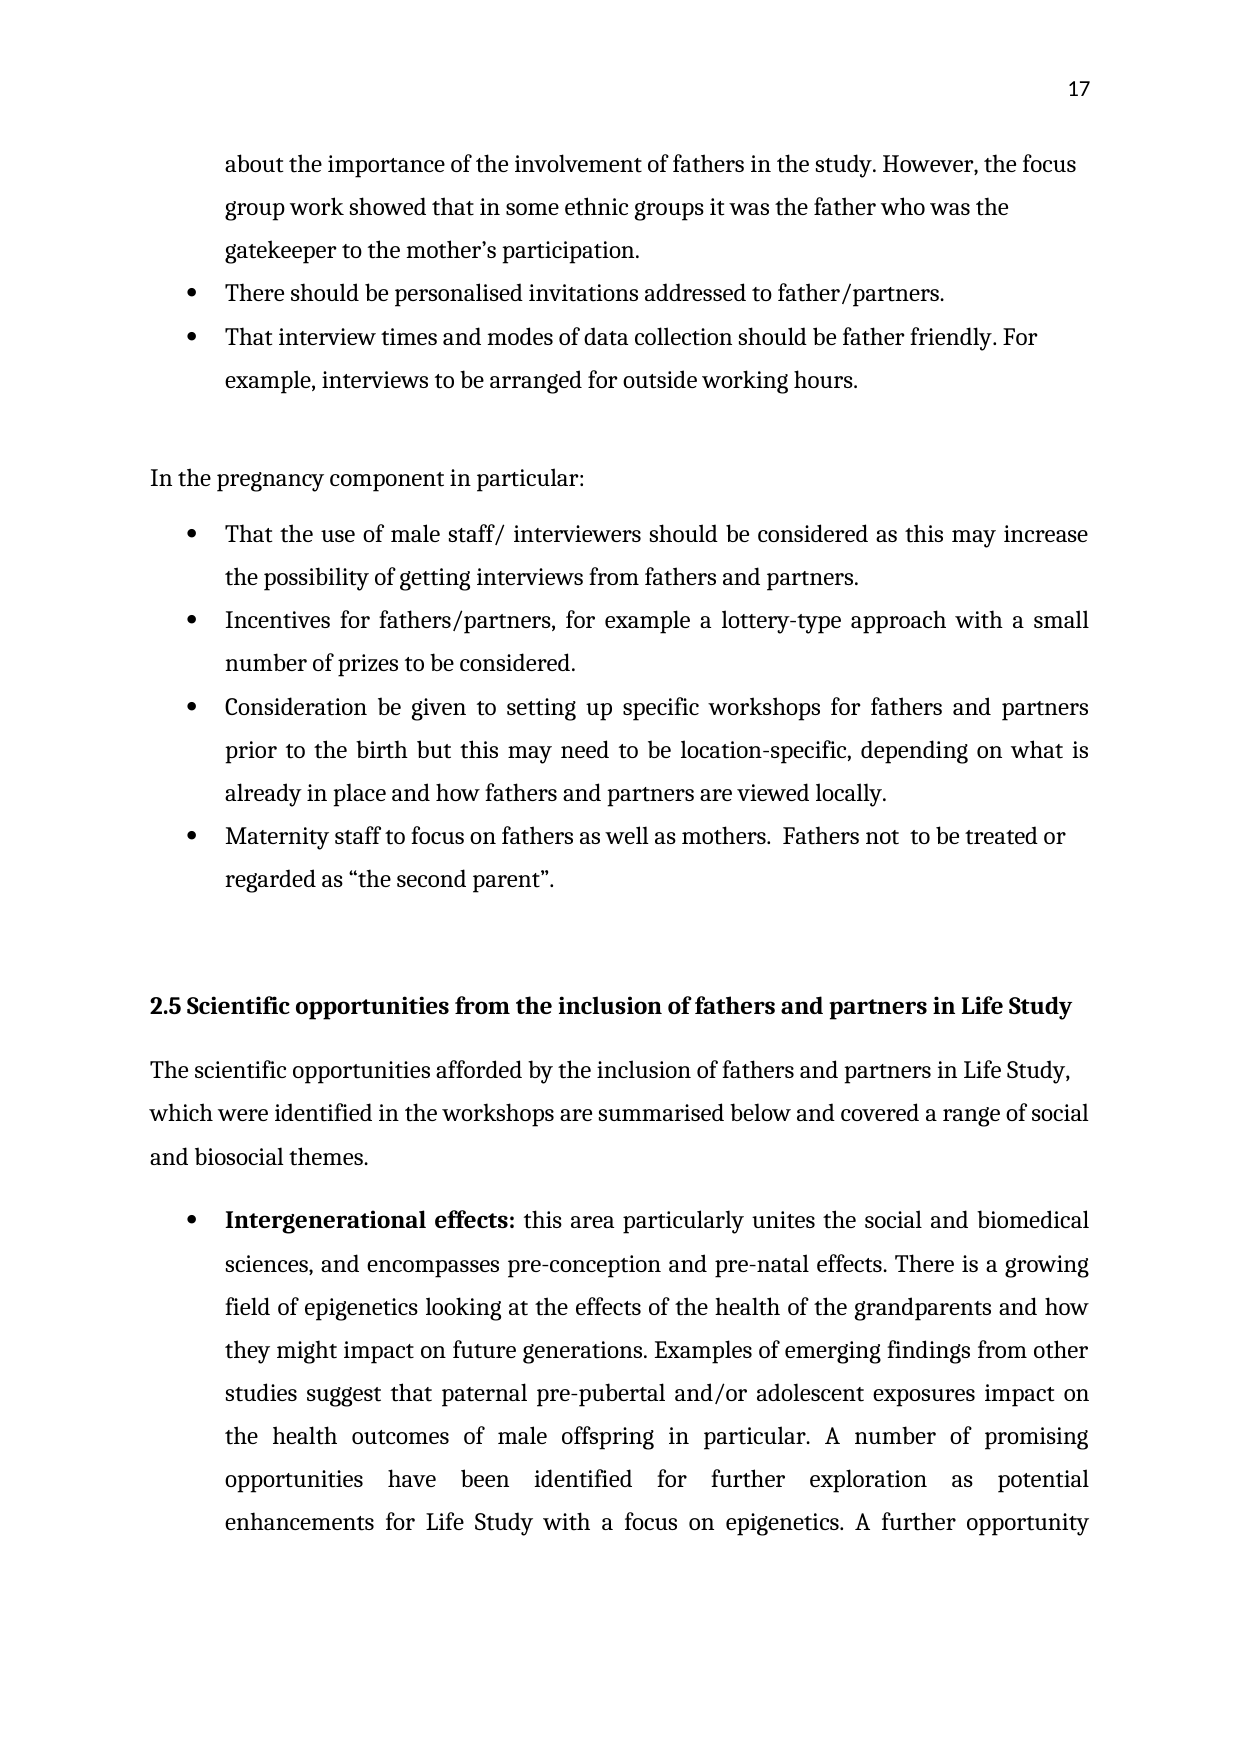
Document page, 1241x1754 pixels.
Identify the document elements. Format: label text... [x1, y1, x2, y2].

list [187, 1206, 1090, 1537]
list Consideration be given to setting up specific workshops for fathers and partners prior to the birth but this may need to be location-specific, depending on what is already in place and how fathers and partners are viewed locally. [187, 692, 1090, 807]
text In the pregnancy component in particular: [150, 464, 1090, 493]
list Maternity staff to focus on fathers as well as mothers. Fathers not to be treated or regarded as “the second parent”. [187, 822, 1090, 894]
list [187, 150, 1090, 265]
list Incentives for fathers/partners, for example a lottery-type approach with a small number of prizes to be considered. [187, 606, 1090, 678]
list That interview times and modes of data collection should be father friendly. For example, interviews to be arranged for outside working hours. [187, 322, 1090, 394]
list There should be personalised invitations addressed to father/partners. [187, 279, 1090, 308]
text 2.5 Scientific opportunities from the inclusion of fathers and partners in Life Study [150, 992, 1090, 1021]
text The scientific opportunities afforded by the inclusion of fathers and partners in Life Study, which were identified in the workshops are summarised below and covered a range of social and biosocial themes. [150, 1056, 1090, 1171]
list That the use of male staff/ interviewers should be considered as this may increase the possibility of getting interviews from fathers and partners. [187, 520, 1090, 592]
